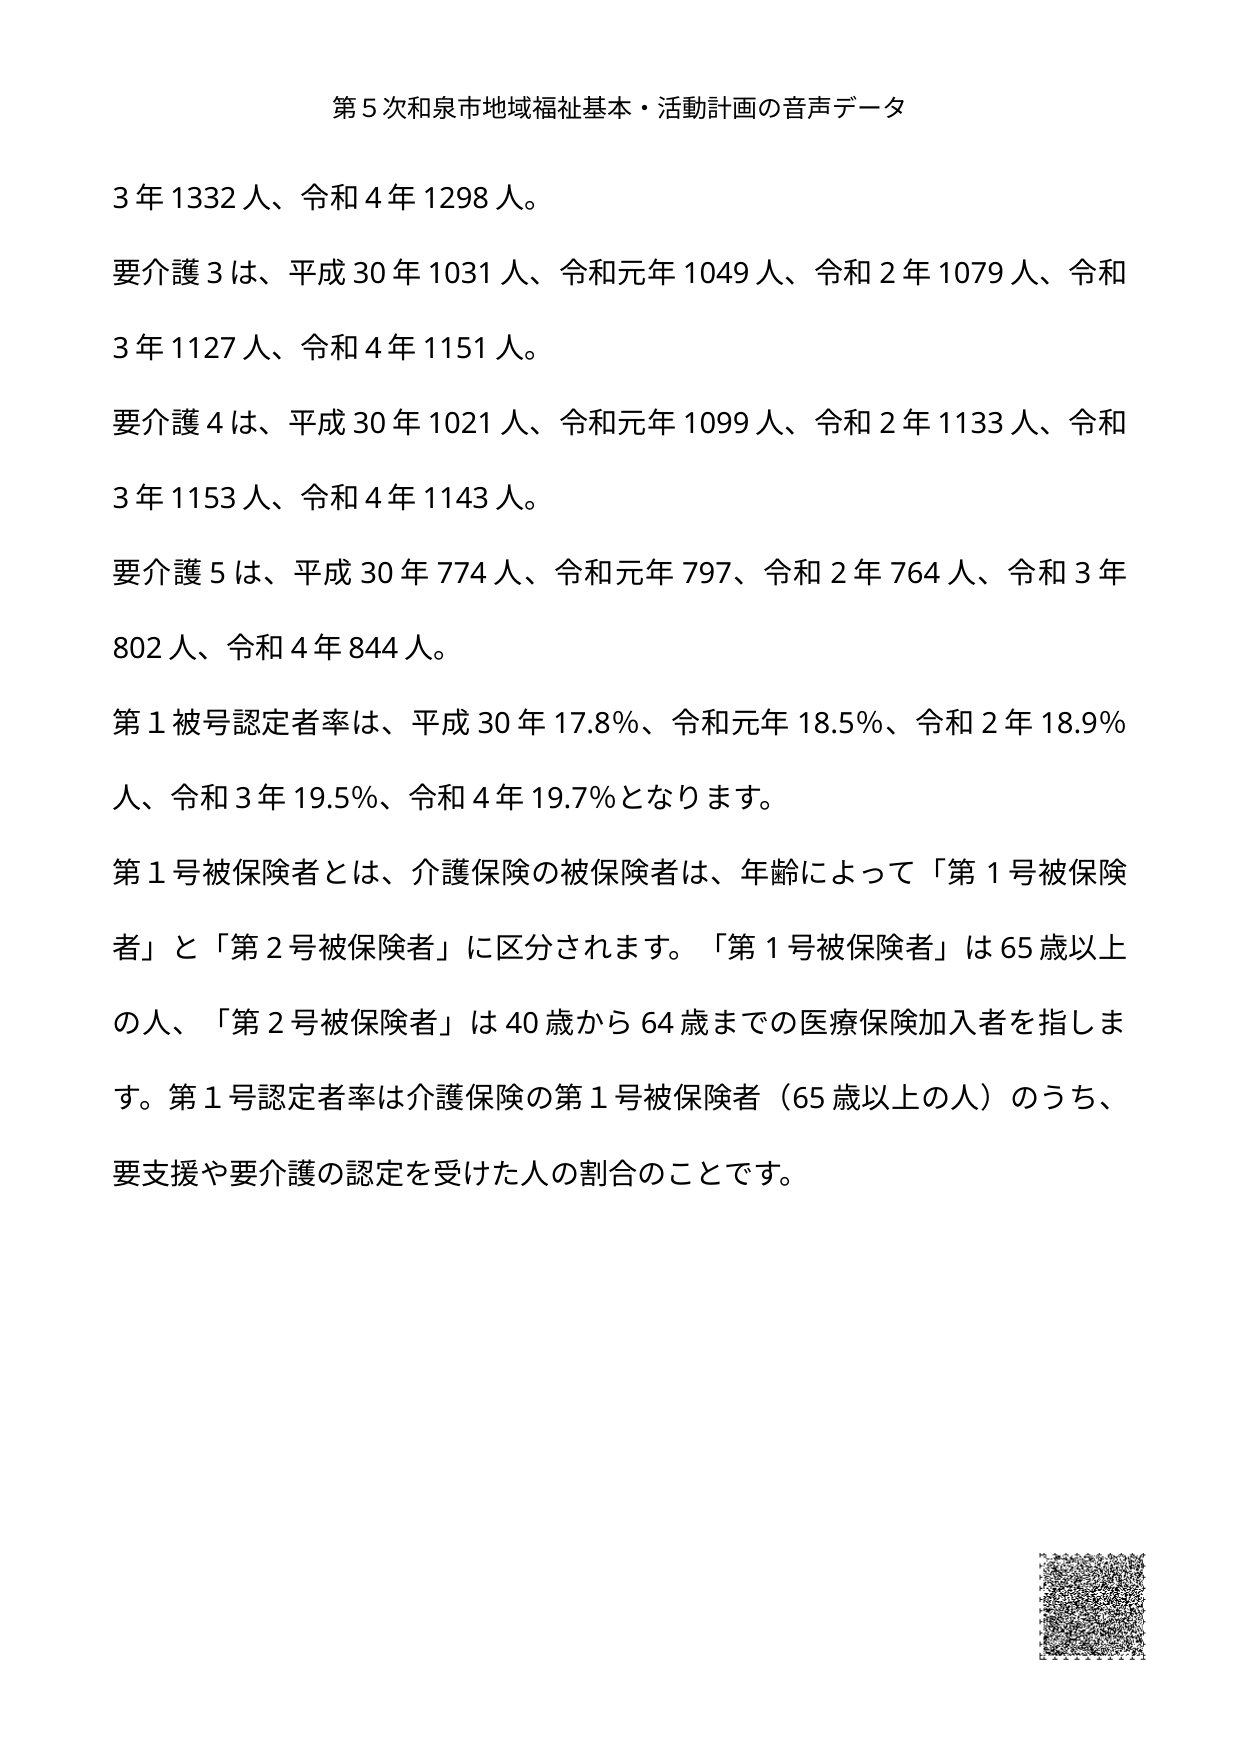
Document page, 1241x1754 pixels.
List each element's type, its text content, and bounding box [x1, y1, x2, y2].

text 要介護5は、平成30年774人、令和元年797、令和2年764人、令和3年802人、令和4年844人。 [112, 534, 1128, 684]
text 要介護2は、平成30年1144人、令和元年1286人、令和2年1320人、令和3年1332人、令和4年1298人。 [112, 159, 1128, 234]
text 要介護4は、平成30年1021人、令和元年1099人、令和2年1133人、令和3年1153人、令和4年1143人。 [112, 384, 1128, 534]
text 第１被号認定者率は、平成30年17.8％、令和元年18.5％、令和2年18.9％人、令和3年19.5％、令和4年19.7％となります。 [112, 684, 1128, 834]
text 要介護3は、平成30年1031人、令和元年1049人、令和2年1079人、令和3年1127人、令和4年1151人。 [112, 234, 1128, 384]
picture [1039, 1553, 1146, 1660]
text 第１号被保険者とは、介護保険の被保険者は、年齢によって「第1号被保険者」と「第2号被保険者」に区分されます。「第1号被保険者」は65歳以上の人、「第2号被保険者」は40歳から64歳までの医療保険加入者を指します。第１号認定者率は介護保険の第１号被保険者（65歳以上の人）のうち、要支援や要介護の認定を受けた人の割合のことです。 [112, 834, 1128, 1209]
